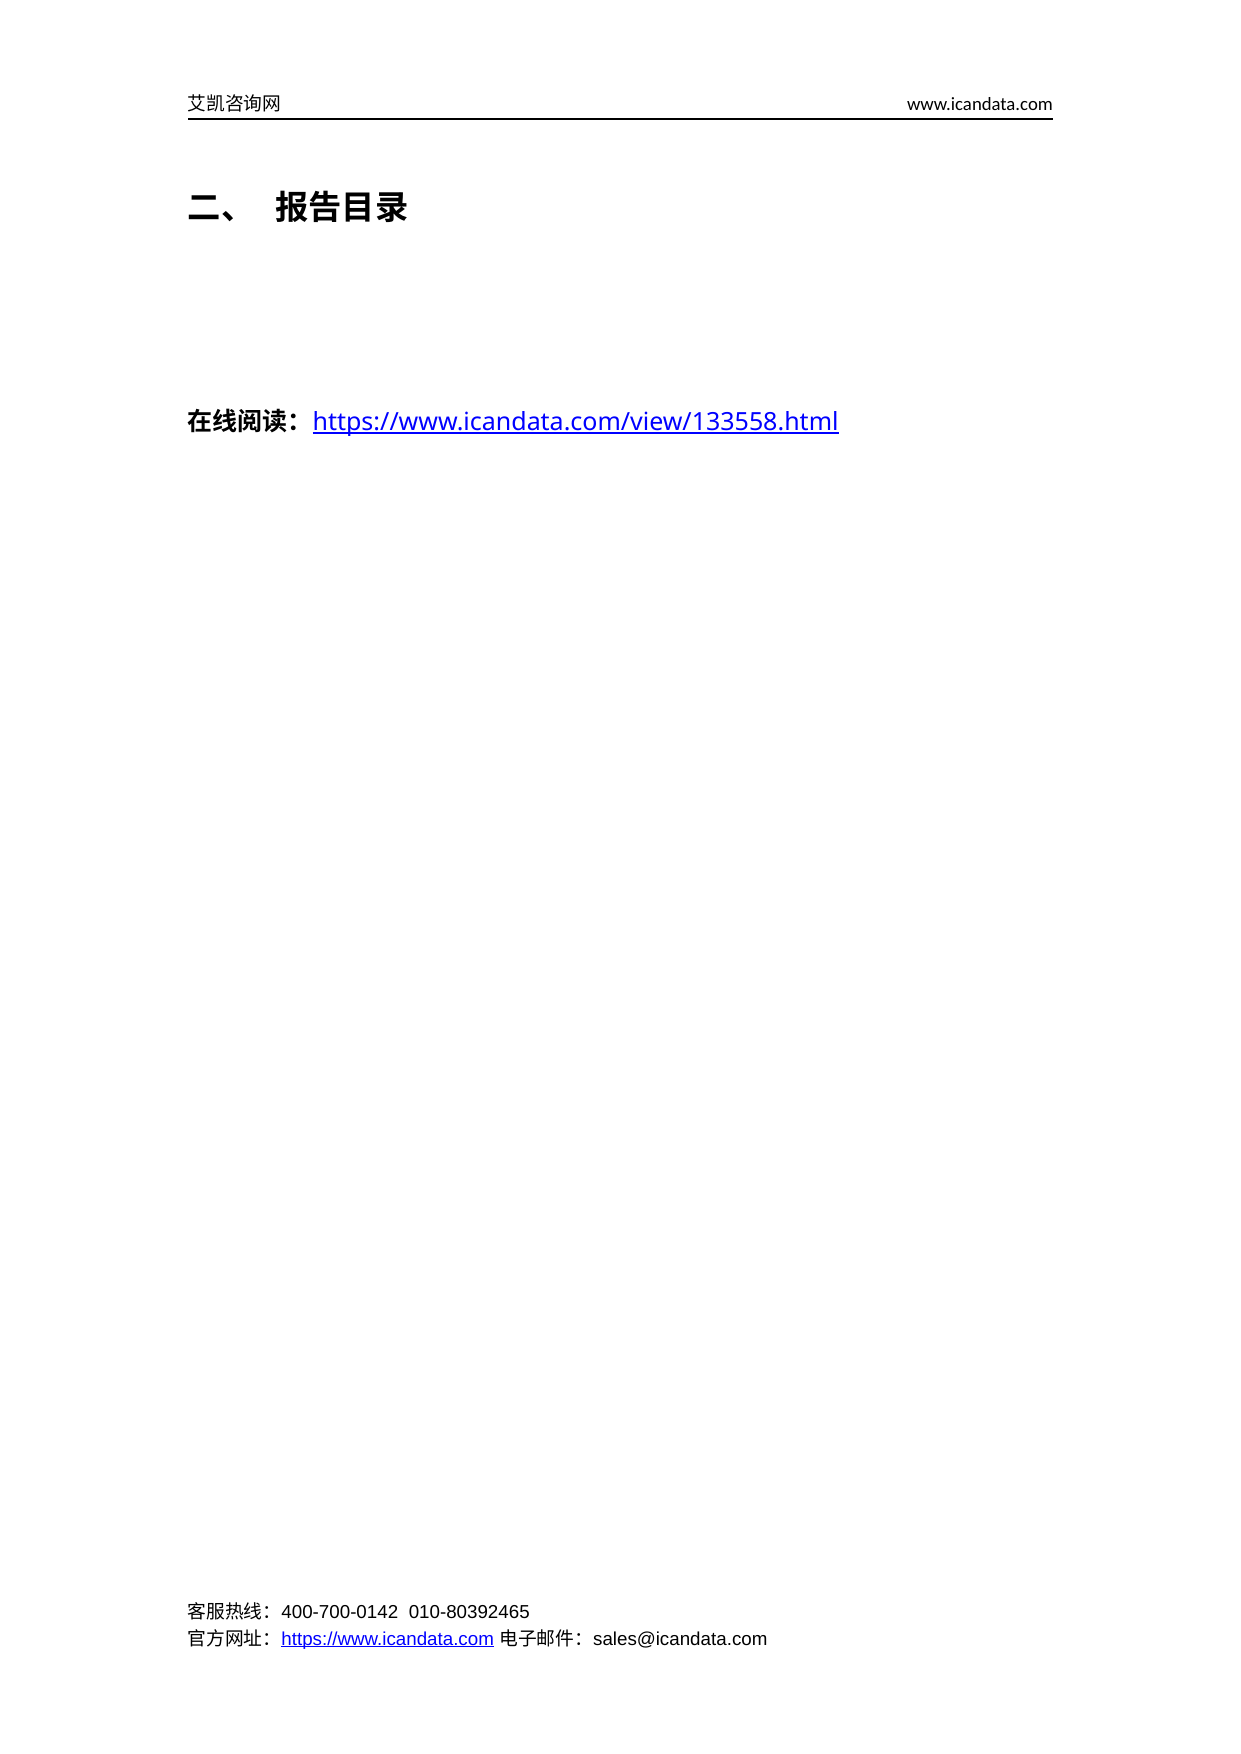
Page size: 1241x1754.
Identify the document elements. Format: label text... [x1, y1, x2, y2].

subtitle 报告目录 [187, 172, 1053, 237]
text 在线阅读：https://www.icandata.com/view/133558.html [187, 387, 1053, 452]
